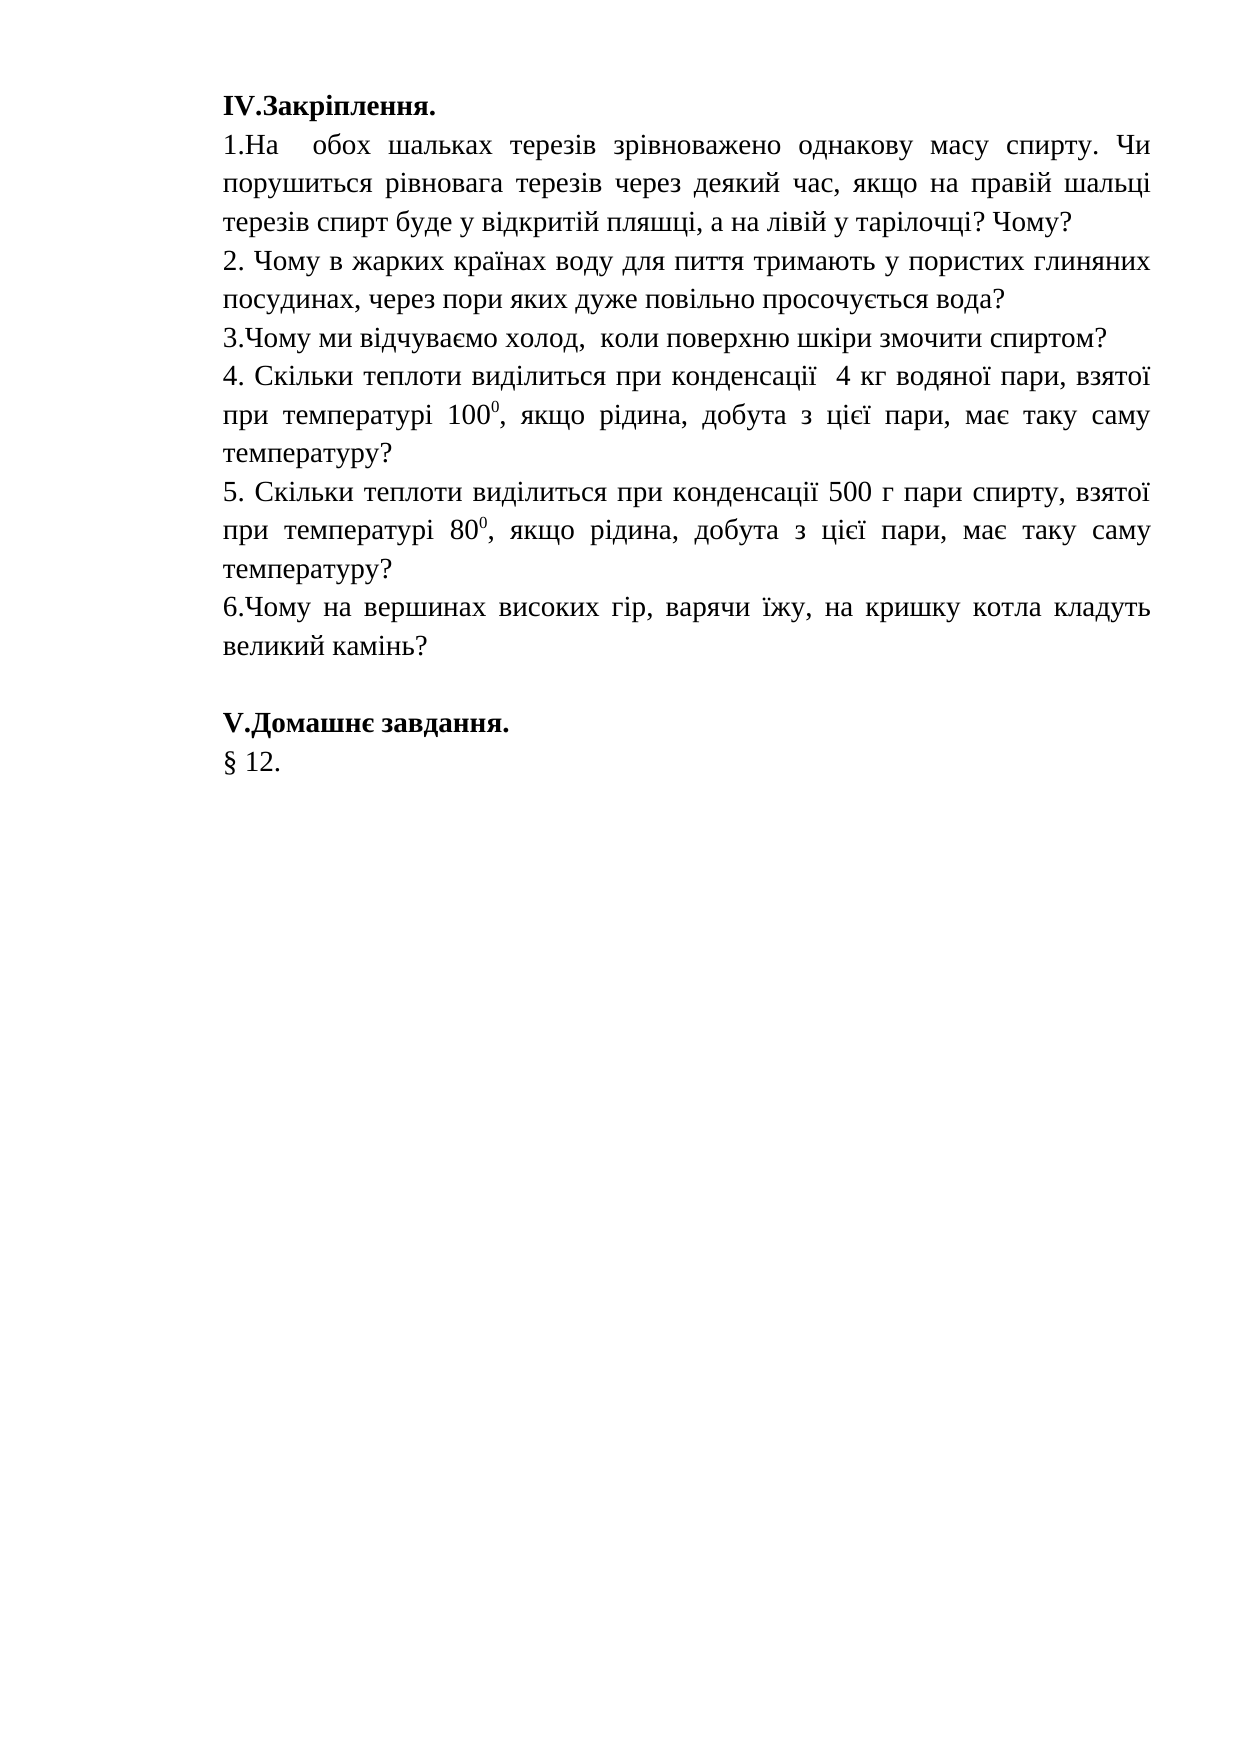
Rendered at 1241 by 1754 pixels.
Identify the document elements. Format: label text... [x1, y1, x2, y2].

list ІV.Закріплення. [223, 88, 1152, 122]
list 1.На обох шальках терезів зрівноважено однакову масу спирту. Чи порушиться рівновага терезів через деякий час, якщо на правій шальці терезів спирт буде у відкритій пляшці, а на лівій у тарілочці? Чому? [223, 127, 1152, 238]
list 2. Чому в жарких країнах воду для пиття тримають у пористих глиняних посудинах, через пори яких дуже повільно просочується вода? [223, 243, 1152, 315]
list 3.Чому ми відчуваємо холод, коли поверхню шкіри змочити спиртом? [223, 320, 1152, 353]
list § 12. [223, 744, 1152, 777]
list 5. Скільки теплоти виділиться при конденсації 500 г пари спирту, взятої при температурі 800, якщо рідина, добута з цієї пари, має таку саму температуру? [223, 474, 1152, 584]
list 6.Чому на вершинах високих гір, варячи їжу, на кришку котла кладуть великий камінь? [223, 589, 1152, 662]
list 4. Скільки теплоти виділиться при конденсації 4 кг водяної пари, взятої при температурі 1000, якщо рідина, добута з цієї пари, має таку саму температуру? [223, 358, 1152, 469]
list V.Домашнє завдання. [223, 705, 1152, 739]
